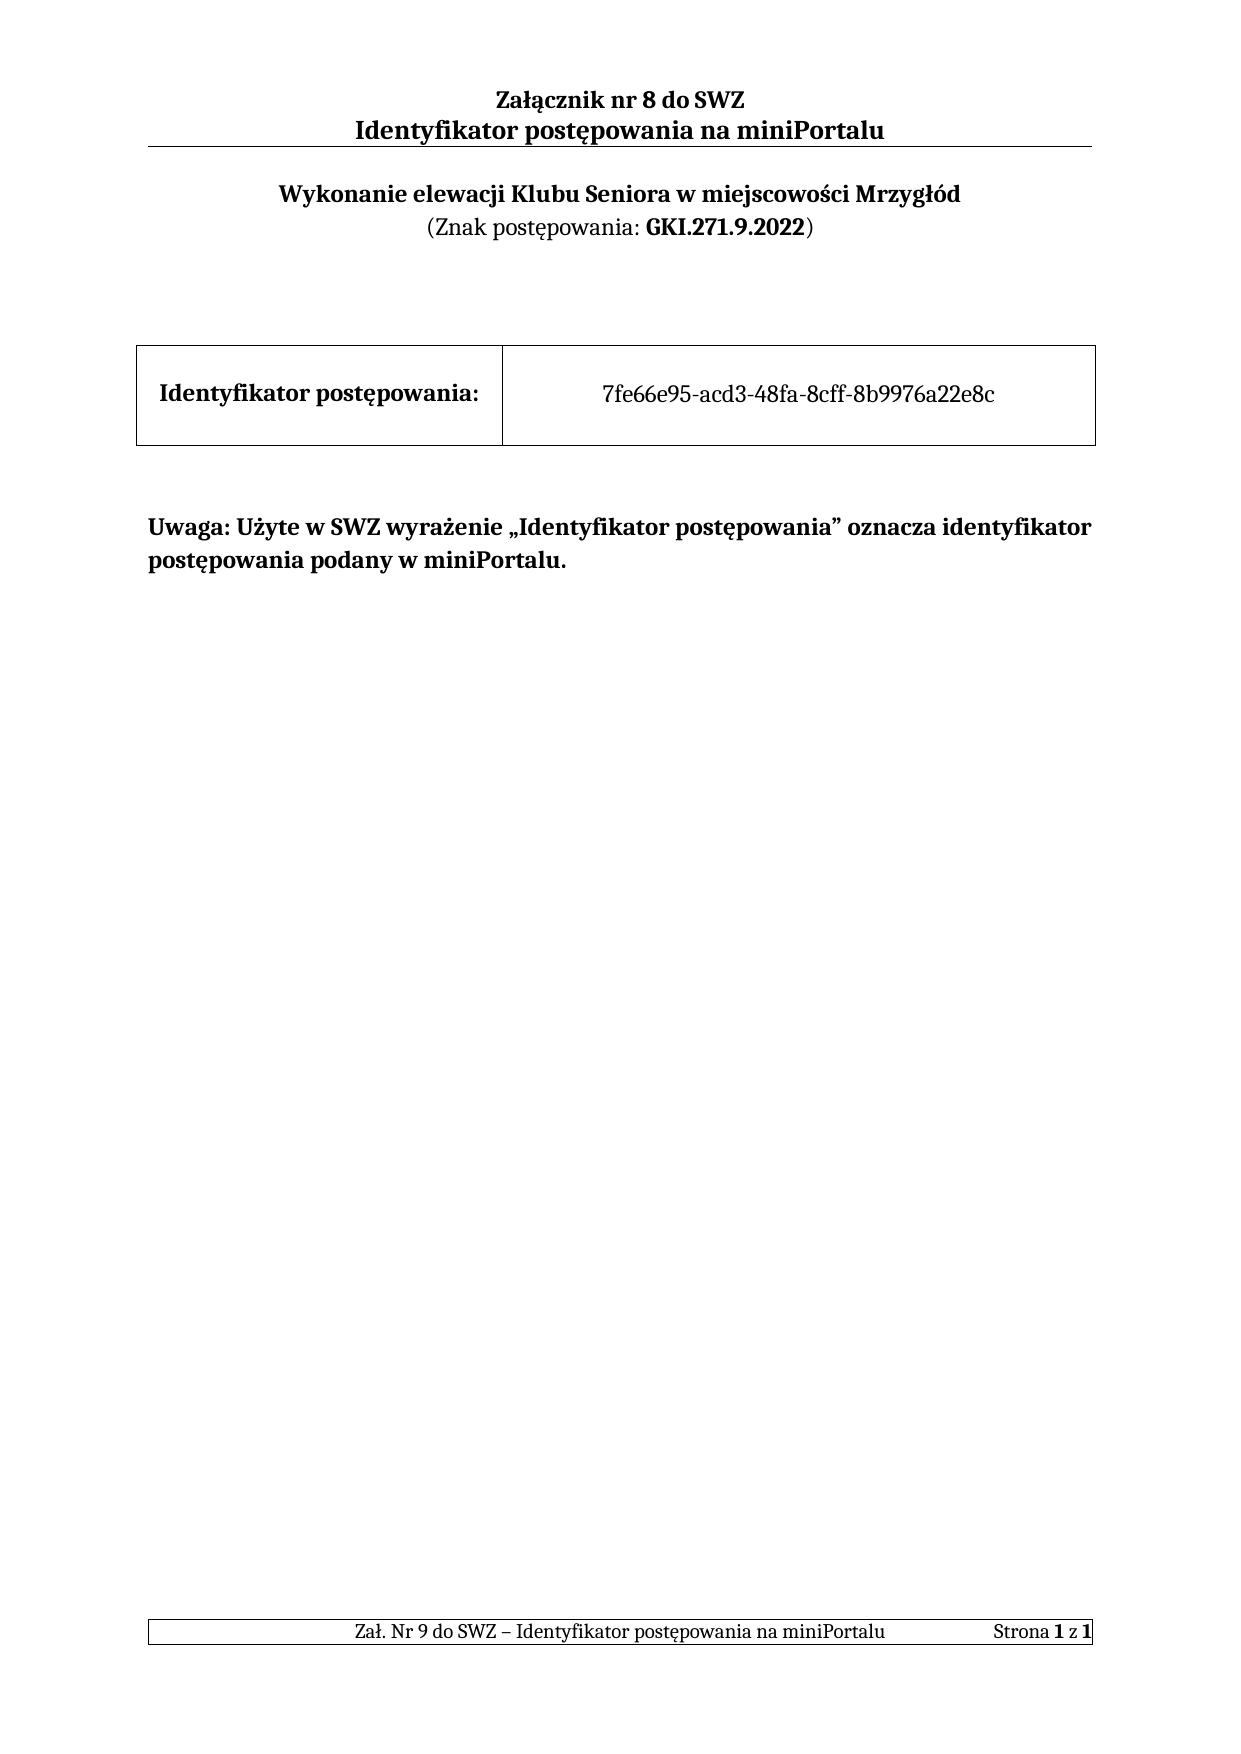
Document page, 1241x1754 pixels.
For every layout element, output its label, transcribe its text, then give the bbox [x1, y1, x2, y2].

text Załącznik nr 8 do SWZ [148, 86, 1092, 115]
text (Znak postępowania: GKI.271.9.2022) [148, 213, 1092, 242]
text Identyfikator postępowania na miniPortalu [148, 115, 1092, 146]
text Uwaga: Użyte w SWZ wyrażenie „Identyfikator postępowania” oznacza identyfikator postępowania podany w miniPortalu. [148, 512, 1092, 574]
text Wykonanie elewacji Klubu Seniora w miejscowości Mrzygłód [148, 180, 1092, 209]
table_header Identyfikator postępowania: [137, 346, 502, 445]
table_header 7fe66e95-acd3-48fa-8cff-8b9976a22e8c [503, 346, 1095, 445]
